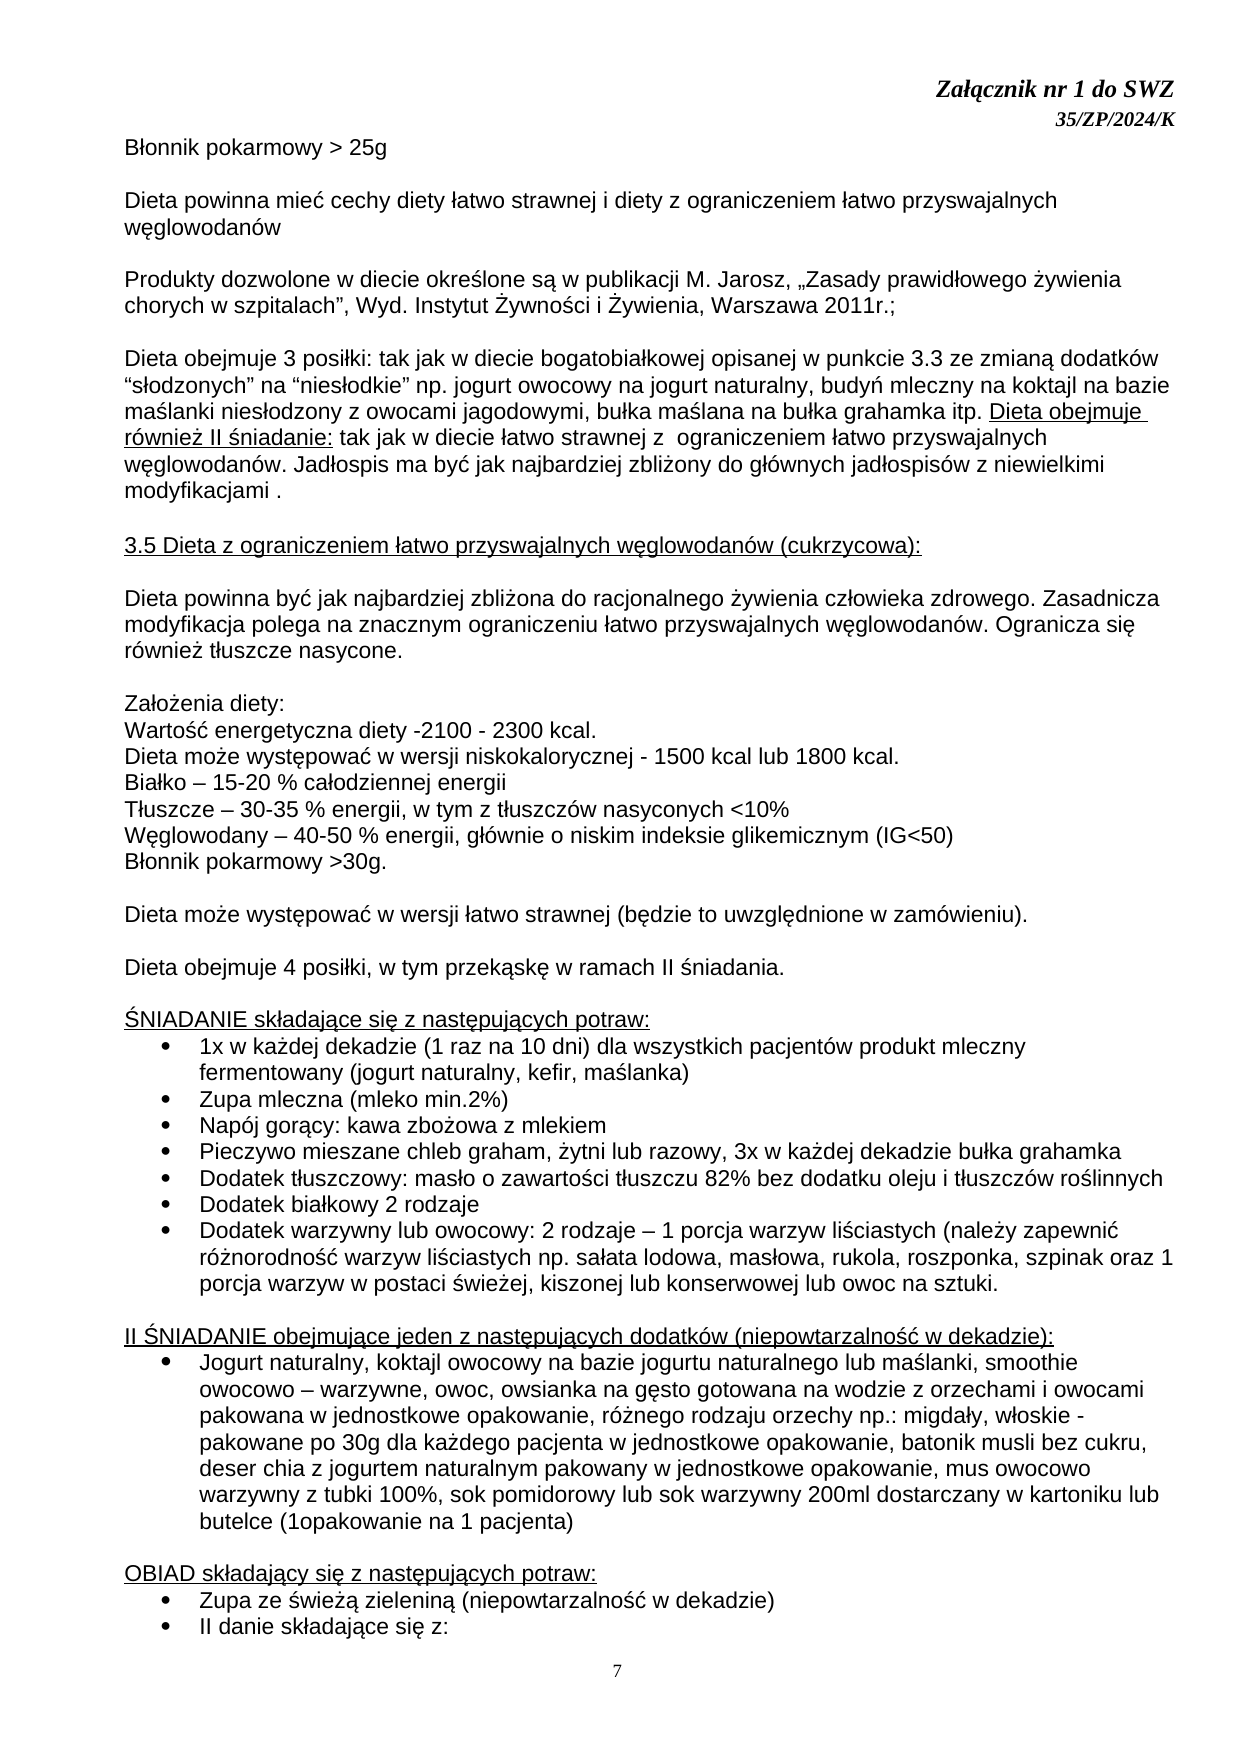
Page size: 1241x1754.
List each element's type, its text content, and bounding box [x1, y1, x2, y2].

text 3.5 Dieta z ograniczeniem łatwo przyswajalnych węglowodanów (cukrzycowa): [124, 532, 1174, 558]
text Białko – 15-20 % całodziennej energii [124, 769, 1174, 796]
list Zupa ze świeżą zieleniną (niepowtarzalność w dekadzie) [162, 1587, 1174, 1613]
text Produkty dozwolone w diecie określone są w publikacji M. Jarosz, „Zasady prawidłowego żywienia chorych w szpitalach”, Wyd. Instytut Żywności i Żywienia, Warszawa 2011r.; [124, 266, 1174, 319]
text Dieta może występować w wersji niskokalorycznej - 1500 kcal lub 1800 kcal. [124, 743, 1174, 769]
list Zupa mleczna (mleko min.2%) [162, 1086, 1174, 1112]
text OBIAD składający się z następujących potraw: [124, 1560, 1174, 1587]
list Dodatek tłuszczowy: masło o zawartości tłuszczu 82% bez dodatku oleju i tłuszczów roślinnych [162, 1164, 1174, 1191]
text Dieta powinna być jak najbardziej zbliżona do racjonalnego żywienia człowieka zdrowego. Zasadnicza modyfikacja polega na znacznym ograniczeniu łatwo przyswajalnych węglowodanów. Ogranicza się również tłuszcze nasycone. [124, 585, 1174, 664]
text Dieta może występować w wersji łatwo strawnej (będzie to uwzględnione w zamówieniu). [124, 901, 1174, 927]
text Dieta obejmuje 3 posiłki: tak jak w diecie bogatobiałkowej opisanej w punkcie 3.3 ze zmianą dodatków “słodzonych” na “niesłodkie” np. jogurt owocowy na jogurt naturalny, budyń mleczny na koktajl na bazie maślanki niesłodzony z owocami jagodowymi, bułka maślana na bułka grahamka itp. Dieta obejmuje również II śniadanie: tak jak w diecie łatwo strawnej z ograniczeniem łatwo przyswajalnych węglowodanów. Jadłospis ma być jak najbardziej zbliżony do głównych jadłospisów z niewielkimi modyfikacjami . [124, 345, 1174, 503]
text Tłuszcze – 30-35 % energii, w tym z tłuszczów nasyconych <10% [124, 796, 1174, 822]
list Pieczywo mieszane chleb graham, żytni lub razowy, 3x w każdej dekadzie bułka grahamka [162, 1138, 1174, 1164]
text II ŚNIADANIE obejmujące jeden z następujących dodatków (niepowtarzalność w dekadzie): [124, 1323, 1174, 1349]
text Założenia diety: [124, 690, 1174, 717]
text Wartość energetyczna diety -2100 - 2300 kcal. [124, 717, 1174, 743]
list Napój gorący: kawa zbożowa z mlekiem [162, 1112, 1174, 1138]
text Węglowodany – 40-50 % energii, głównie o niskim indeksie glikemicznym (IG<50) [124, 822, 1174, 848]
text ŚNIADANIE składające się z następujących potraw: [124, 1006, 1174, 1033]
text Dieta obejmuje 4 posiłki, w tym przekąskę w ramach II śniadania. [124, 954, 1174, 980]
text Błonnik pokarmowy > 25g [124, 134, 1174, 161]
list Jogurt naturalny, koktajl owocowy na bazie jogurtu naturalnego lub maślanki, smoothie owocowo – warzywne, owoc, owsianka na gęsto gotowana na wodzie z orzechami i owocami pakowana w jednostkowe opakowanie, różnego rodzaju orzechy np.: migdały, włoskie - pakowane po 30g dla każdego pacjenta w jednostkowe opakowanie, batonik musli bez cukru, deser chia z jogurtem naturalnym pakowany w jednostkowe opakowanie, mus owocowo warzywny z tubki 100%, sok pomidorowy lub sok warzywny 200ml dostarczany w kartoniku lub butelce (1opakowanie na 1 pacjenta) [162, 1349, 1174, 1534]
list Dodatek warzywny lub owocowy: 2 rodzaje – 1 porcja warzyw liściastych (należy zapewnić różnorodność warzyw liściastych np. sałata lodowa, masłowa, rukola, roszponka, szpinak oraz 1 porcja warzyw w postaci świeżej, kiszonej lub konserwowej lub owoc na sztuki. [162, 1217, 1174, 1296]
text Błonnik pokarmowy >30g. [124, 848, 1174, 875]
list Dodatek białkowy 2 rodzaje [162, 1191, 1174, 1217]
text Dieta powinna mieć cechy diety łatwo strawnej i diety z ograniczeniem łatwo przyswajalnych węglowodanów [124, 187, 1174, 240]
list II danie składające się z: [162, 1613, 1174, 1639]
list 1x w każdej dekadzie (1 raz na 10 dni) dla wszystkich pacjentów produkt mleczny fermentowany (jogurt naturalny, kefir, maślanka) [162, 1033, 1174, 1086]
